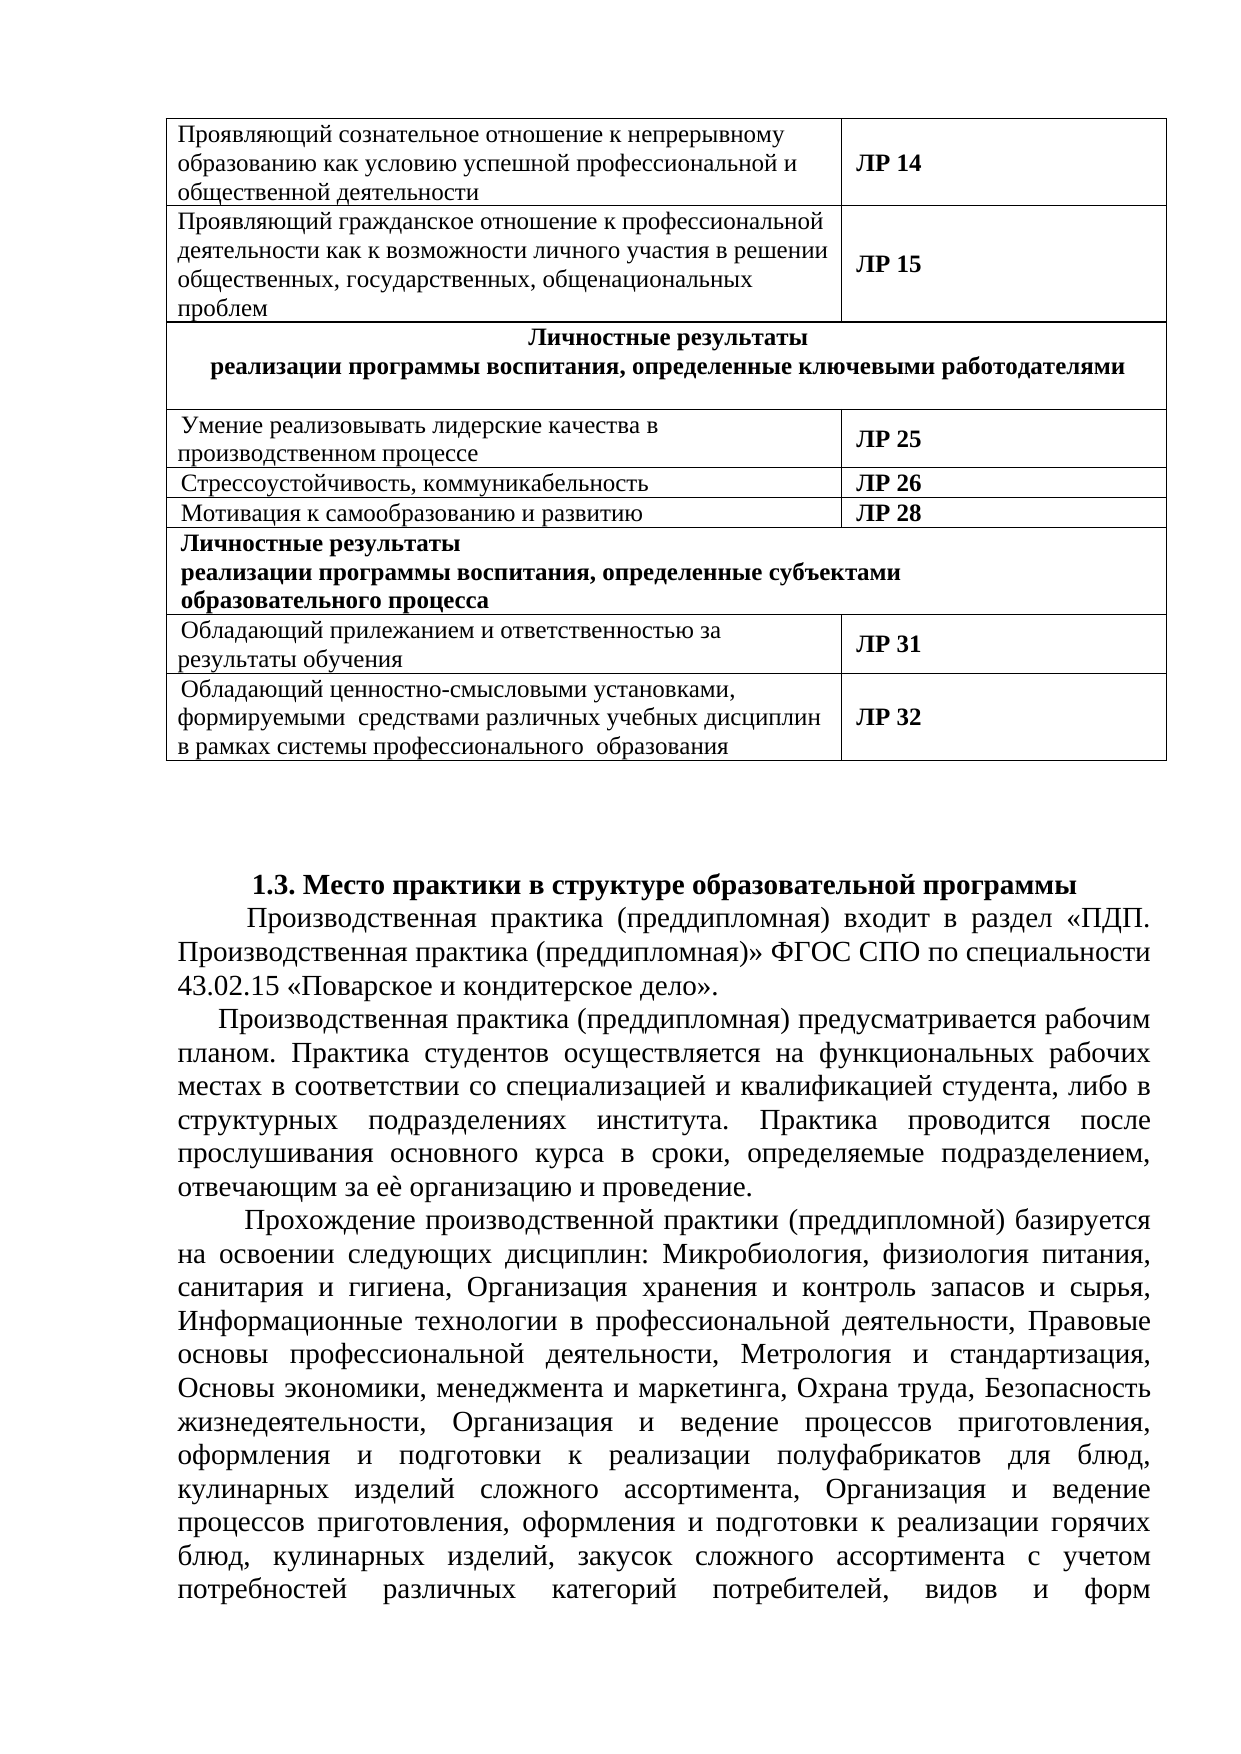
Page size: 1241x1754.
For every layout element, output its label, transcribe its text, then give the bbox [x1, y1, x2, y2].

table_cell Обладающий ценностно-смысловыми установками, формируемыми средствами различных учебных дисциплин в рамках системы профессионального образования [167, 674, 841, 760]
table_cell Обладающий прилежанием и ответственностью за результаты обучения [167, 615, 841, 673]
table_cell ЛР 26 [842, 468, 1166, 497]
table_cell Проявляющий гражданское отношение к профессиональной деятельности как к возможности личного участия в решении общественных, государственных, общенациональных проблем [167, 206, 841, 321]
text Производственная практика (преддипломная) предусматривается рабочим планом. Практика студентов осуществляется на функциональных рабочих местах в соответствии со специализацией и квалификацией студента, либо в структурных подразделениях института. Практика проводится после прослушивания основного курса в сроки, определяемые подразделением, отвечающим за еѐ организацию и проведение. [177, 1001, 1152, 1202]
table_cell ЛР 25 [842, 410, 1166, 467]
text Производственная практика (преддипломная) входит в раздел «ПДП. Производственная практика (преддипломная)» ФГОС СПО по специальности 43.02.15 «Поварское и кондитерское дело». [177, 901, 1152, 1001]
table_cell Личностные результаты реализации программы воспитания, определенные субъектами образовательного процесса [167, 528, 1166, 614]
table_cell Стрессоустойчивость, коммуникабельность [167, 468, 841, 497]
table_cell Личностные результаты реализации программы воспитания, определенные ключевыми работодателями [167, 323, 1166, 409]
table_cell Умение реализовывать лидерские качества в производственном процессе [167, 410, 841, 467]
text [177, 1202, 1152, 1605]
table_cell ЛР 32 [842, 674, 1166, 760]
table_cell ЛР 28 [842, 498, 1166, 527]
table_cell Мотивация к самообразованию и развитию [167, 498, 841, 527]
table_cell ЛР 14 [842, 119, 1166, 205]
text 1.3. Место практики в структуре образовательной программы [177, 867, 1152, 901]
table_cell Проявляющий сознательное отношение к непрерывному образованию как условию успешной профессиональной и общественной деятельности [167, 119, 841, 205]
table_cell ЛР 31 [842, 615, 1166, 673]
table_cell ЛР 15 [842, 206, 1166, 321]
